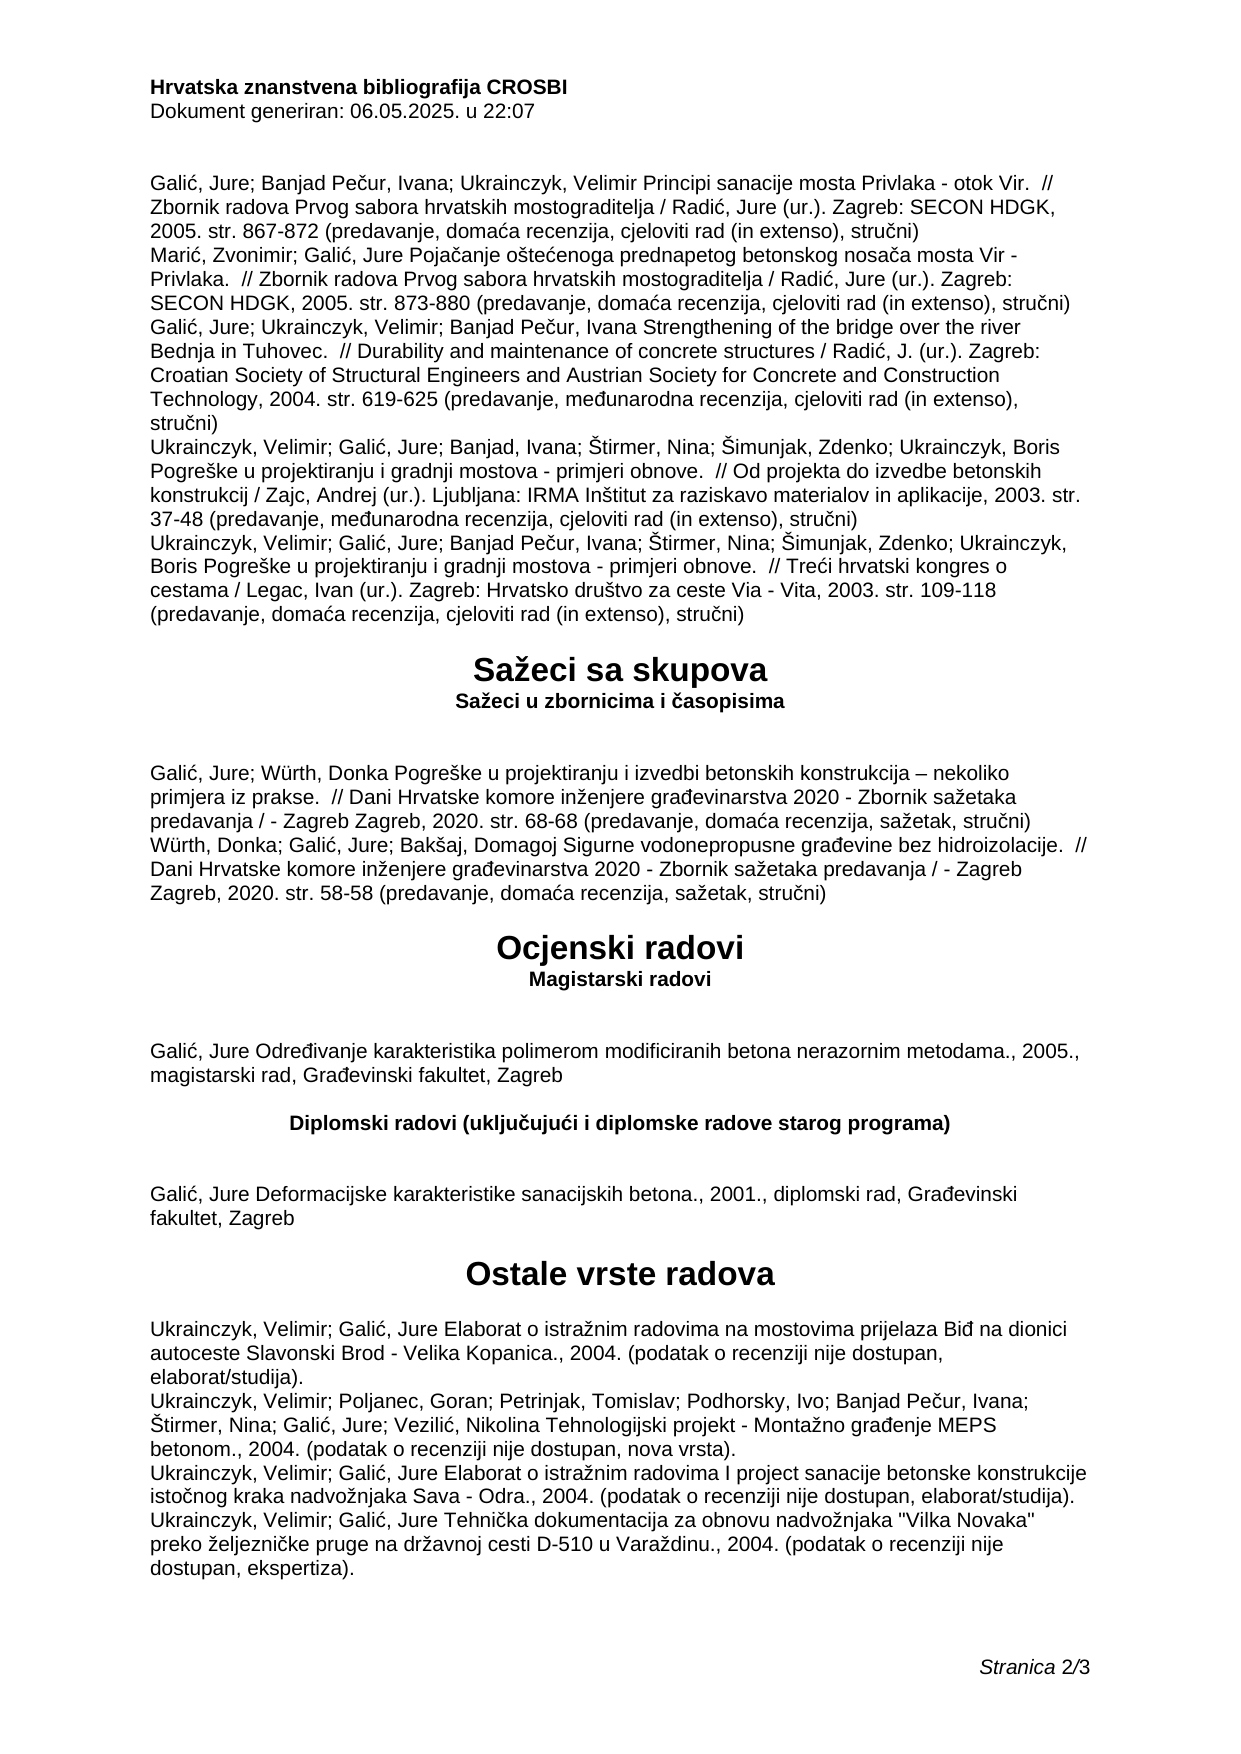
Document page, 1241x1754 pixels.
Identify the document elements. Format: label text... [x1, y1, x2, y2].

text Ukrainczyk, Velimir; Galić, Jure [150, 1460, 1090, 1508]
subtitle Sažeci u zbornicima i časopisima [150, 689, 1090, 713]
text Galić, Jure [150, 1038, 1090, 1086]
subtitle Magistarski radovi [150, 967, 1090, 991]
text Ukrainczyk, Velimir; Poljanec, Goran; Petrinjak, Tomislav; Podhorsky, Ivo; Banjad Pečur, Ivana; Štirmer, Nina; Galić, Jure; Vezilić, Nikolina [150, 1388, 1090, 1460]
text Marić, Zvonimir; Galić, Jure [150, 243, 1090, 315]
text Galić, Jure; Banjad Pečur, Ivana; Ukrainczyk, Velimir [150, 171, 1090, 243]
text Galić, Jure; Würth, Donka [150, 761, 1090, 832]
text Würth, Donka; Galić, Jure; Bakšaj, Domagoj [150, 832, 1090, 904]
subtitle Diplomski radovi (uključujući i diplomske radove starog programa) [150, 1110, 1090, 1134]
text Ukrainczyk, Velimir; Galić, Jure; Banjad Pečur, Ivana; Štirmer, Nina; Šimunjak, Zdenko; Ukrainczyk, Boris [150, 530, 1090, 626]
subtitle Ocjenski radovi [150, 928, 1090, 967]
subtitle Ostale vrste radova [150, 1254, 1090, 1293]
text Galić, Jure; Ukrainczyk, Velimir; Banjad Pečur, Ivana [150, 315, 1090, 434]
text Ukrainczyk, Velimir; Galić, Jure [150, 1317, 1090, 1388]
subtitle Sažeci sa skupova [150, 650, 1090, 689]
text Ukrainczyk, Velimir; Galić, Jure [150, 1508, 1090, 1580]
text Ukrainczyk, Velimir; Galić, Jure; Banjad, Ivana; Štirmer, Nina; Šimunjak, Zdenko; Ukrainczyk, Boris [150, 434, 1090, 530]
text Galić, Jure [150, 1182, 1090, 1230]
